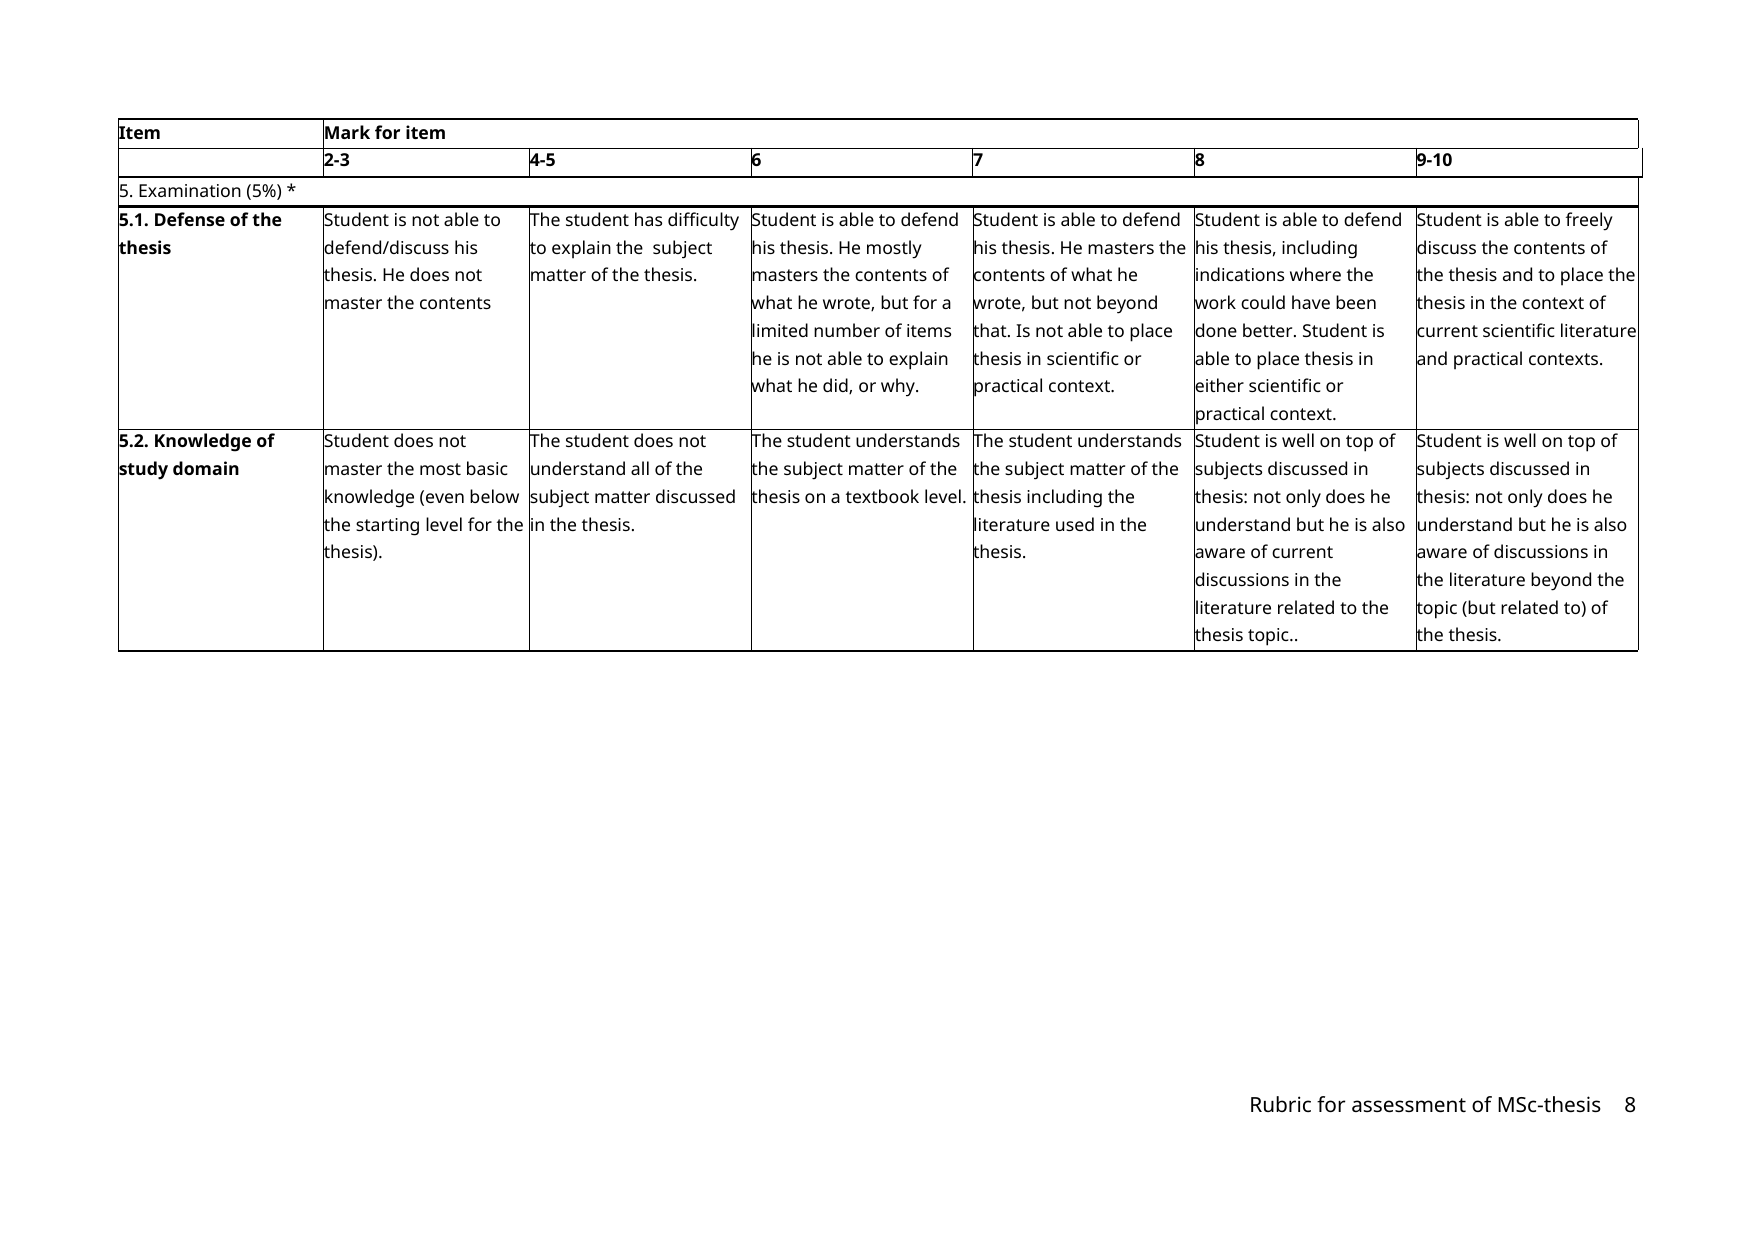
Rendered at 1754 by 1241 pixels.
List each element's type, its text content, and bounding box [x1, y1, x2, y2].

table_cell 2-3 [324, 149, 529, 176]
table_cell Student is well on top of subjects discussed in thesis: not only does he understand but he is also aware of current discussions in the literature related to the thesis topic.. [1195, 430, 1416, 650]
table_header Item [119, 120, 323, 147]
table_cell The student understands the subject matter of the thesis including the literature used in the thesis. [974, 430, 1194, 650]
table_cell Student does not master the most basic knowledge (even below the starting level for the thesis). [324, 430, 529, 650]
table_cell 5.2. Knowledge of study domain [119, 430, 323, 650]
table_cell Student is not able to defend/discuss his thesis. He does not master the contents [324, 208, 529, 429]
table_cell [119, 149, 323, 176]
table_cell The student understands the subject matter of the thesis on a textbook level. [752, 430, 973, 650]
table_cell The student has difficulty to explain the subject matter of the thesis. [530, 208, 751, 429]
table_cell 6 [752, 149, 972, 176]
table_cell 5. Examination (5%) * [119, 178, 1638, 205]
table_cell Student is able to defend his thesis. He mostly masters the contents of what he wrote, but for a limited number of items he is not able to explain what he did, or why. [752, 208, 973, 429]
table_cell The student does not understand all of the subject matter discussed in the thesis. [530, 430, 751, 650]
table_cell 8 [1195, 149, 1416, 176]
table_cell Student is able to defend his thesis. He masters the contents of what he wrote, but not beyond that. Is not able to place thesis in scientific or practical context. [974, 208, 1194, 429]
table_header [1638, 118, 1642, 147]
table_cell Student is able to freely discuss the contents of the thesis and to place the thesis in the context of current scientific literature and practical contexts. [1417, 208, 1638, 429]
table_cell Student is able to defend his thesis, including indications where the work could have been done better. Student is able to place thesis in either scientific or practical context. [1195, 208, 1416, 429]
table_header Mark for item [324, 120, 1638, 147]
table_cell 5.1. Defense of the thesis [119, 208, 323, 429]
table_cell 9-10 [1417, 148, 1642, 176]
table_cell 7 [973, 149, 1194, 176]
table_cell 4-5 [530, 149, 751, 176]
table_cell Student is well on top of subjects discussed in thesis: not only does he understand but he is also aware of discussions in the literature beyond the topic (but related to) of the thesis. [1417, 430, 1638, 650]
